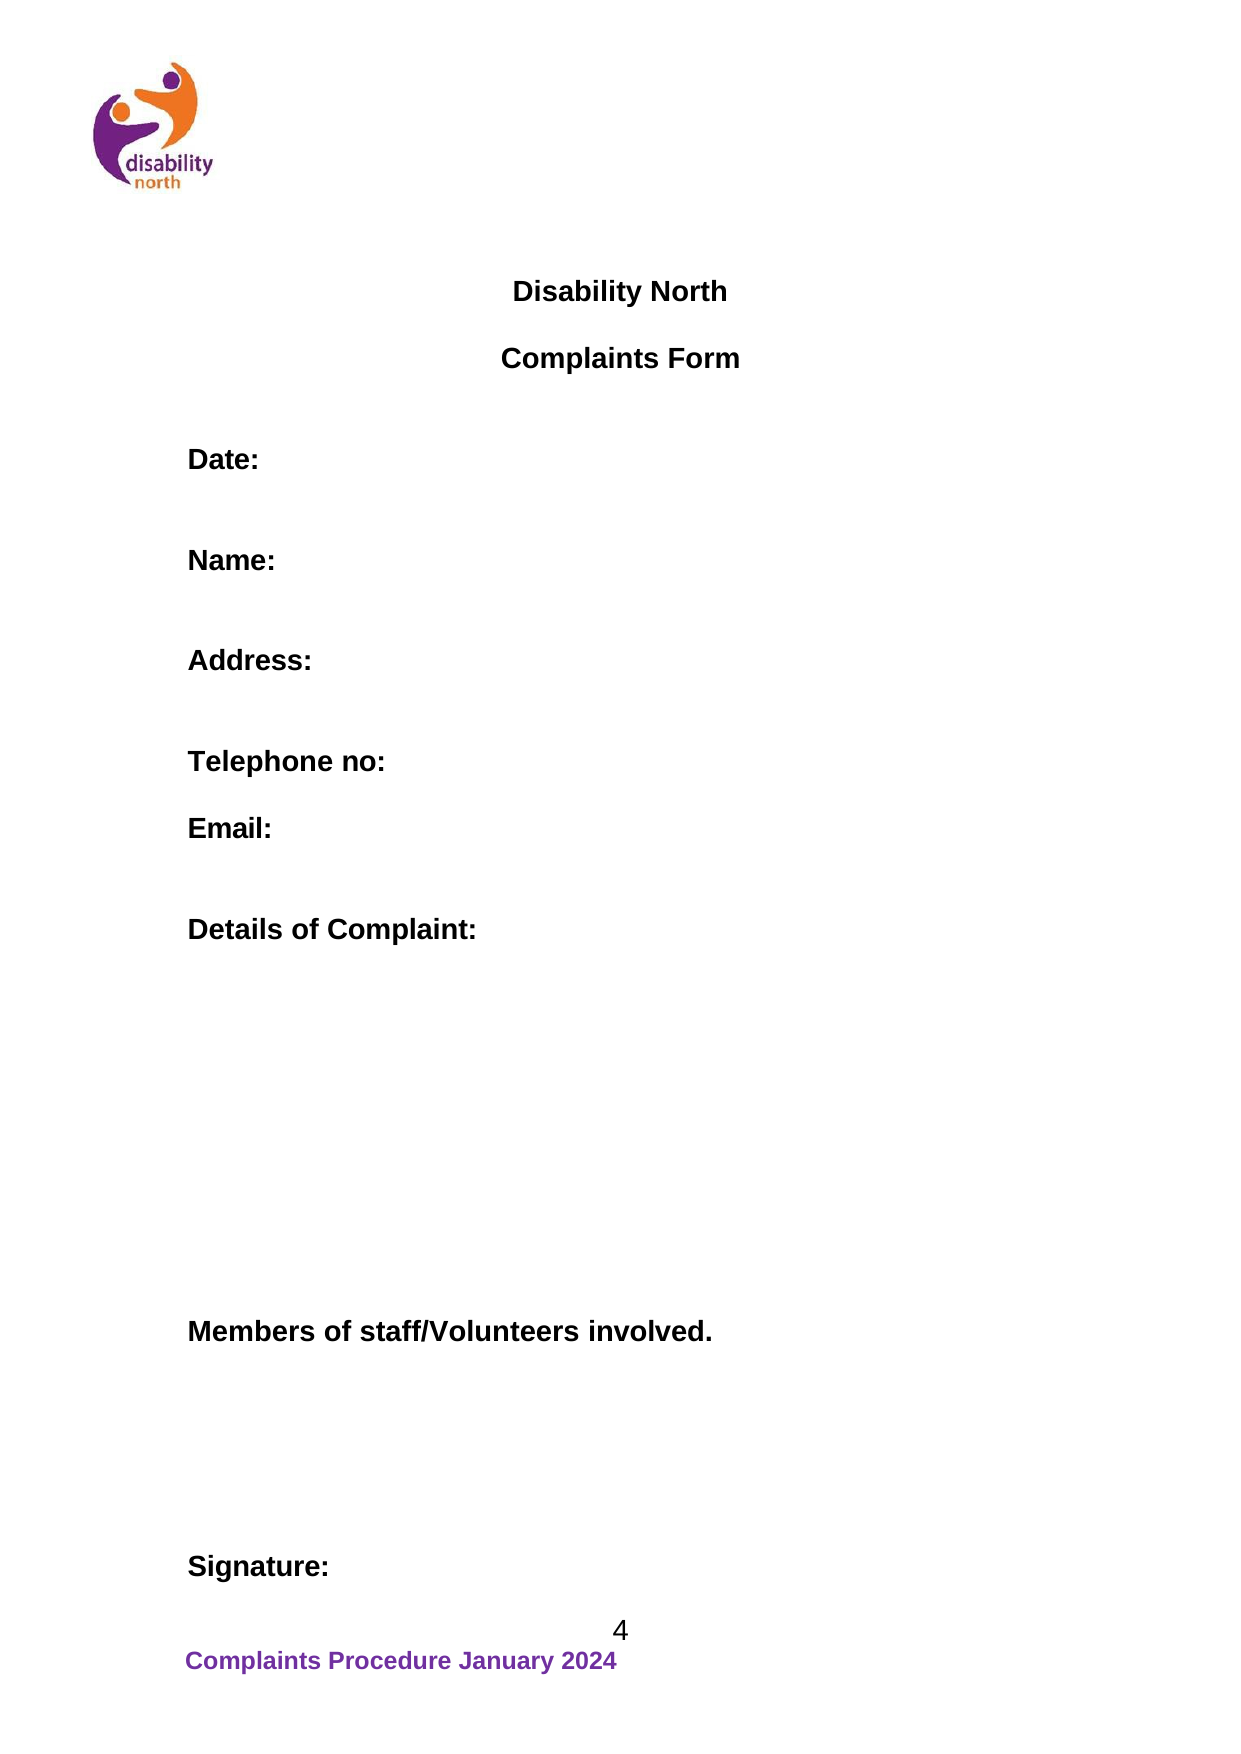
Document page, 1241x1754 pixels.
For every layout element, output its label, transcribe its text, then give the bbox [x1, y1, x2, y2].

text Name: [187, 543, 1065, 576]
text Date: [187, 442, 1065, 476]
text Disability North Complaints Form [500, 274, 741, 375]
text Details of Complaint: [187, 912, 1065, 945]
picture [91, 55, 220, 194]
text Members of staff/Volunteers involved. [187, 1314, 1065, 1348]
text Address: [187, 643, 1065, 677]
text Signature: [187, 1549, 1065, 1583]
text Telephone no: [187, 744, 1065, 777]
text Email: [187, 811, 1065, 844]
